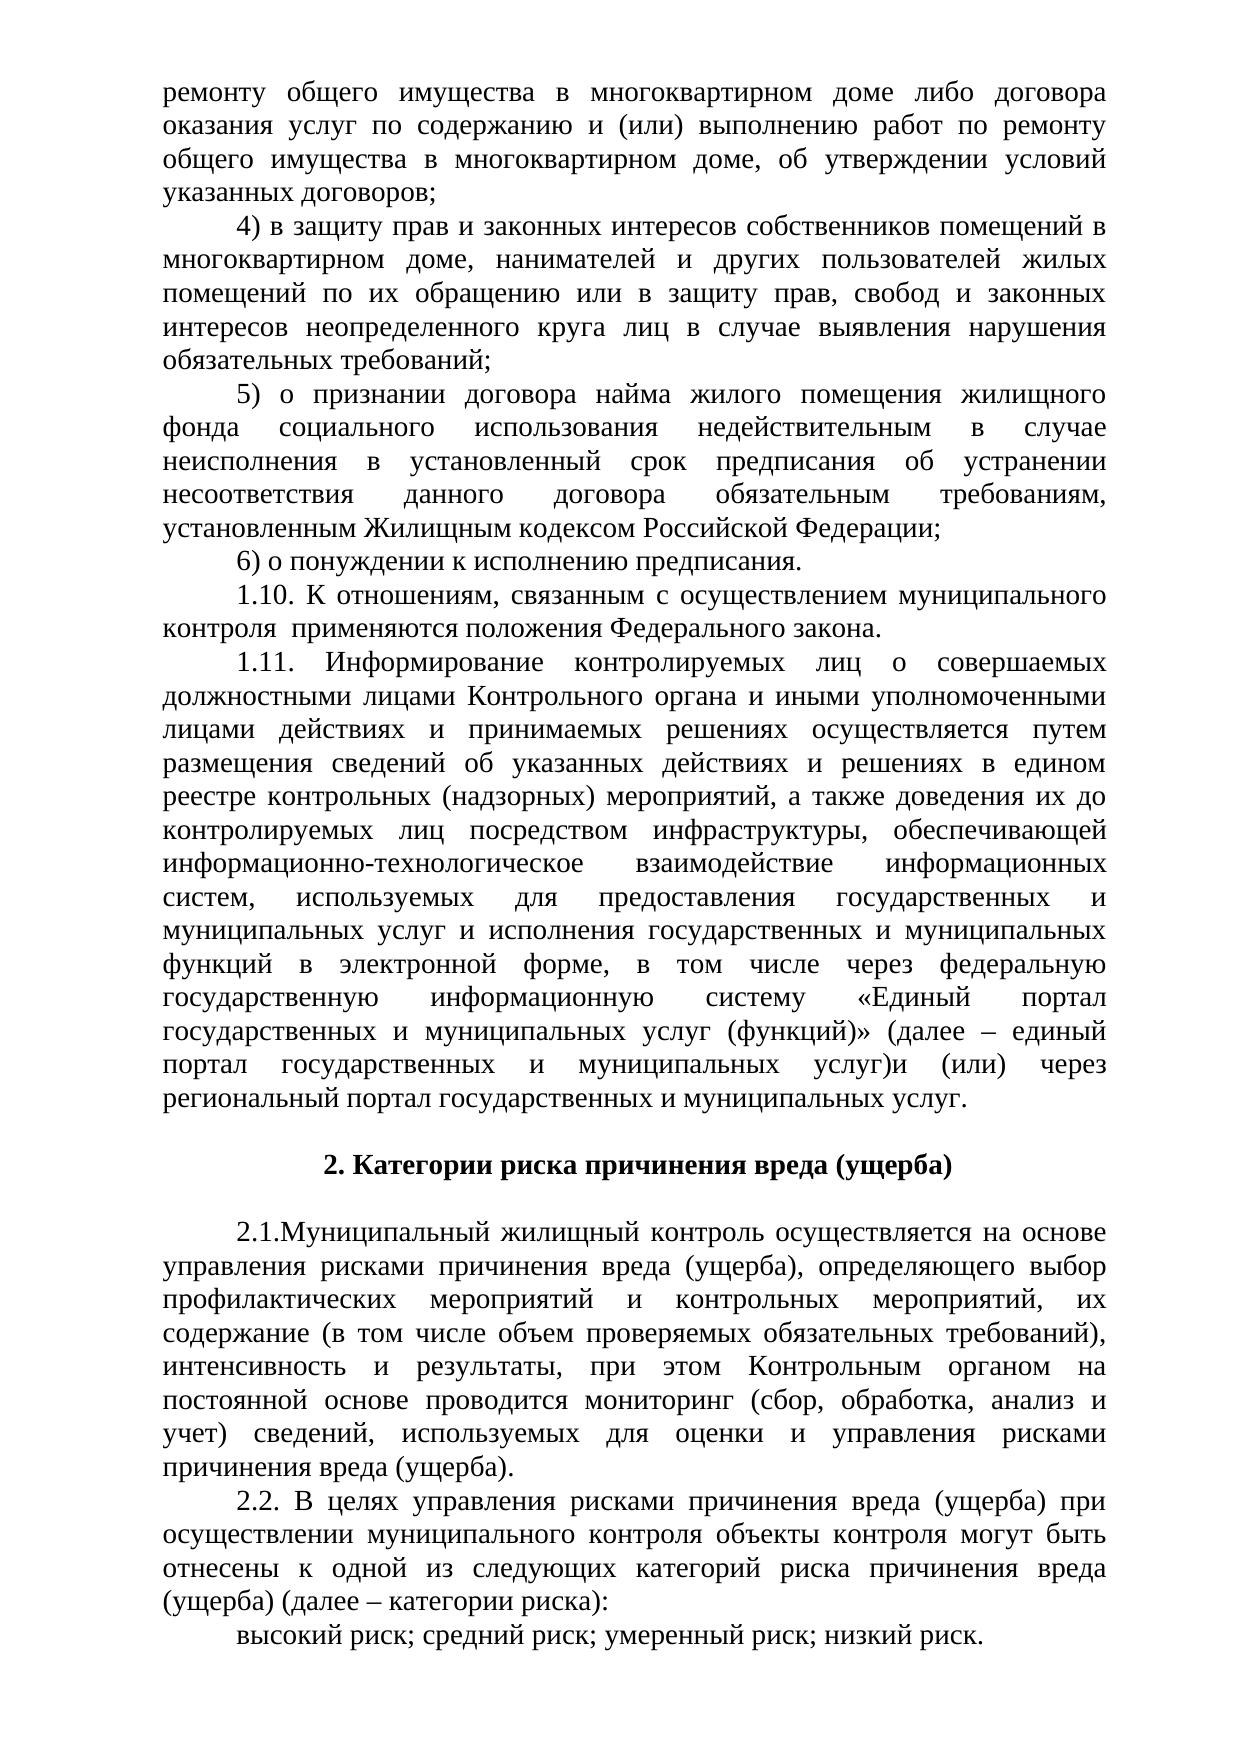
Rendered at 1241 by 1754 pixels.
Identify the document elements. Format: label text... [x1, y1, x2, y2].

title 2. Категории риска причинения вреда (ущерба) [323, 1147, 1107, 1181]
list 2.1.Муниципальный жилищный контроль осуществляется на основе управления рисками причинения вреда (ущерба), определяющего выбор профилактических мероприятий и контрольных мероприятий, их содержание (в том числе объем проверяемых обязательных требований), интенсивность и результаты, при этом Контрольным органом на постоянной основе проводится мониторинг (сбор, обработка, анализ и учет) сведений, используемых для оценки и управления рисками причинения вреда (ущерба). [162, 1214, 1107, 1483]
list 2.2. В целях управления рисками причинения вреда (ущерба) при осуществлении муниципального контроля объекты контроля могут быть отнесены к одной из следующих категорий риска причинения вреда (ущерба) (далее – категории риска): [162, 1483, 1107, 1617]
text 1.10. К отношениям, связанным с осуществлением муниципального контроля применяются положения Федерального закона. [162, 577, 1107, 644]
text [162, 74, 1107, 208]
text 4) в защиту прав и законных интересов собственников помещений в многоквартирном доме, нанимателей и других пользователей жилых помещений по их обращению или в защиту прав, свобод и законных интересов неопределенного круга лиц в случае выявления нарушения обязательных требований; [162, 208, 1107, 376]
text высокий риск; средний риск; умеренный риск; низкий риск. [162, 1617, 1107, 1650]
text 6) о понуждении к исполнению предписания. [162, 543, 1107, 577]
text 1.11. Информирование контролируемых лиц о совершаемых должностными лицами Контрольного органа и иными уполномоченными лицами действиях и принимаемых решениях осуществляется путем размещения сведений об указанных действиях и решениях в едином реестре контрольных (надзорных) мероприятий, а также доведения их до контролируемых лиц посредством инфраструктуры, обеспечивающей информационно-технологическое взаимодействие информационных систем, используемых для предоставления государственных и муниципальных услуг и исполнения государственных и муниципальных функций в электронной форме, в том числе через федеральную государственную информационную систему «Единый портал государственных и муниципальных услуг (функций)» (далее – единый портал государственных и муниципальных услуг)и (или) через региональный портал государственных и муниципальных услуг. [162, 644, 1107, 1114]
text 5) о признании договора найма жилого помещения жилищного фонда социального использования недействительным в случае неисполнения в установленный срок предписания об устранении несоответствия данного договора обязательным требованиям, установленным Жилищным кодексом Российской Федерации; [162, 376, 1107, 543]
